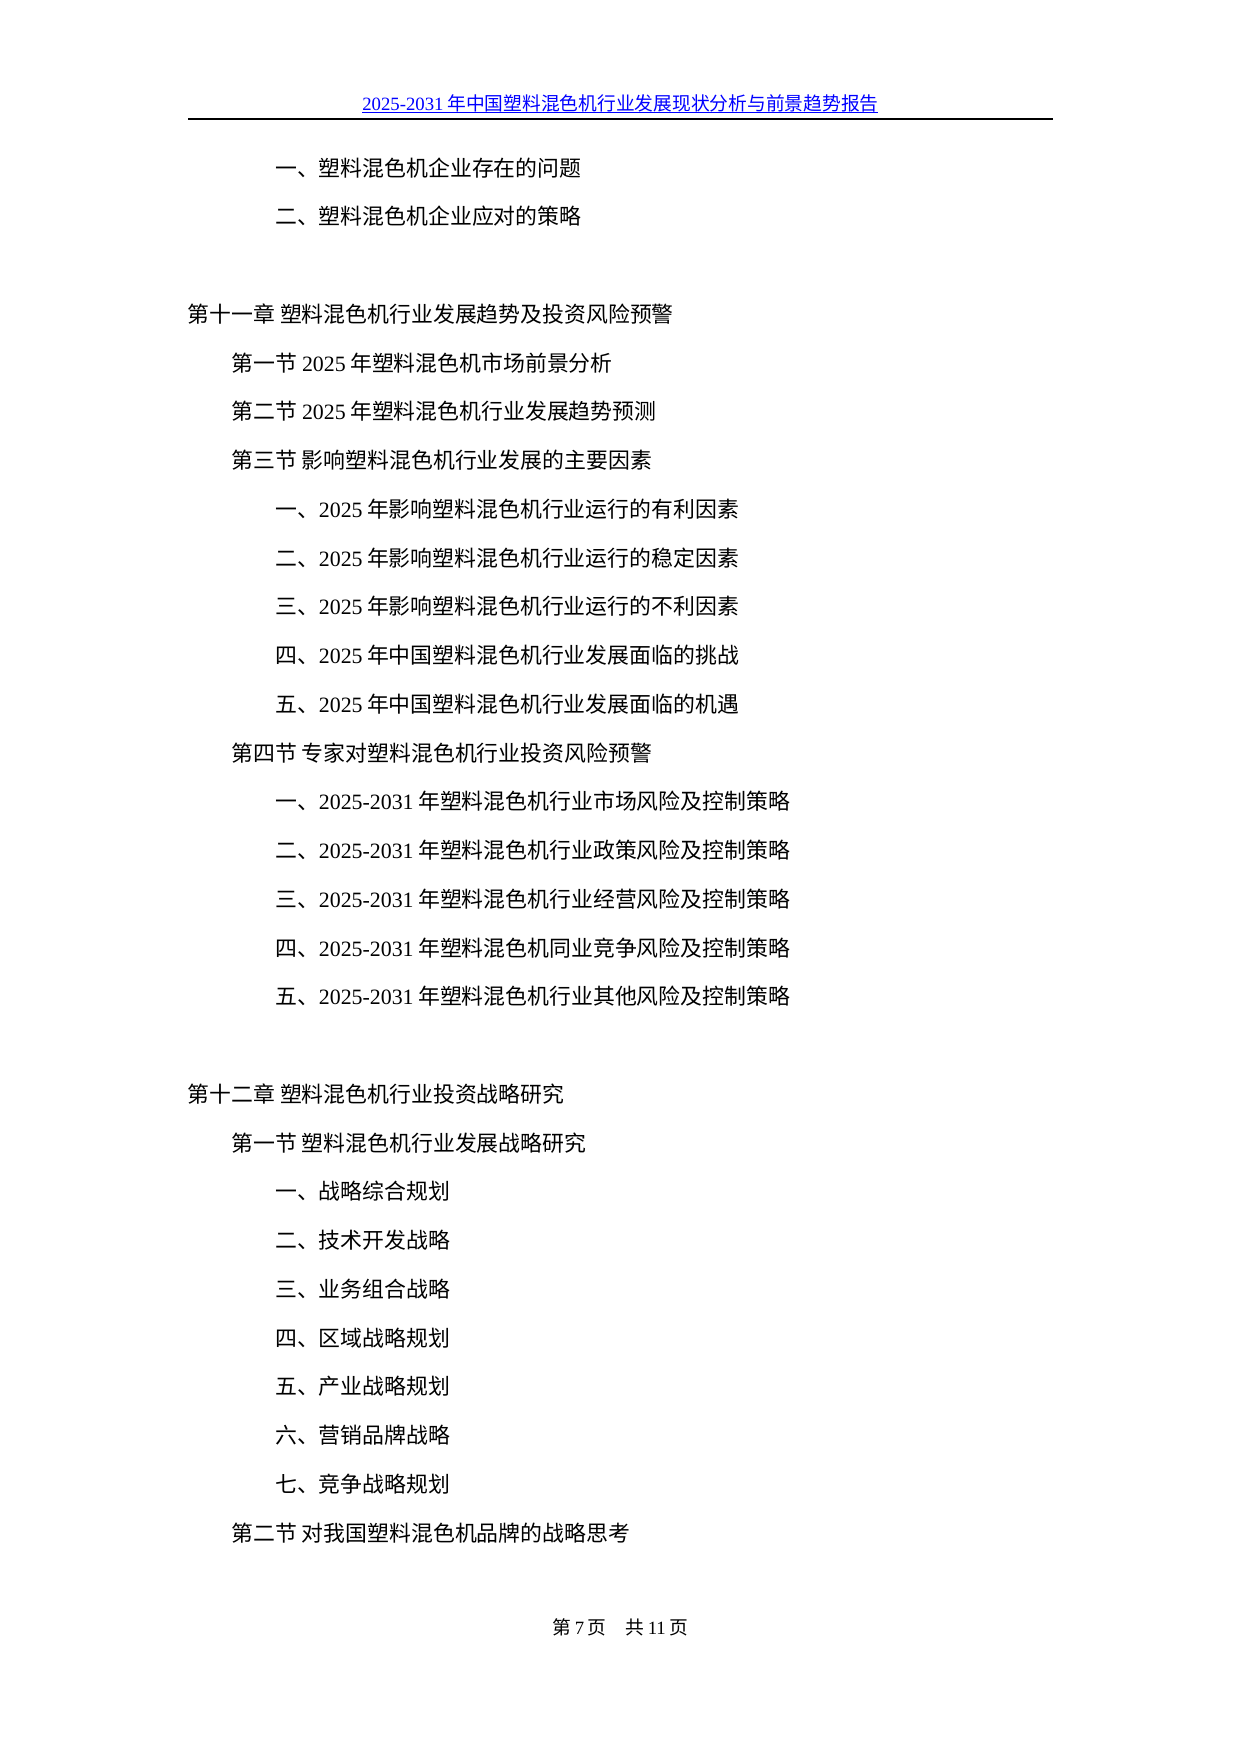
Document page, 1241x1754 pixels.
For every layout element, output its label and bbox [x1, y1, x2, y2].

text [187, 150, 1053, 1548]
